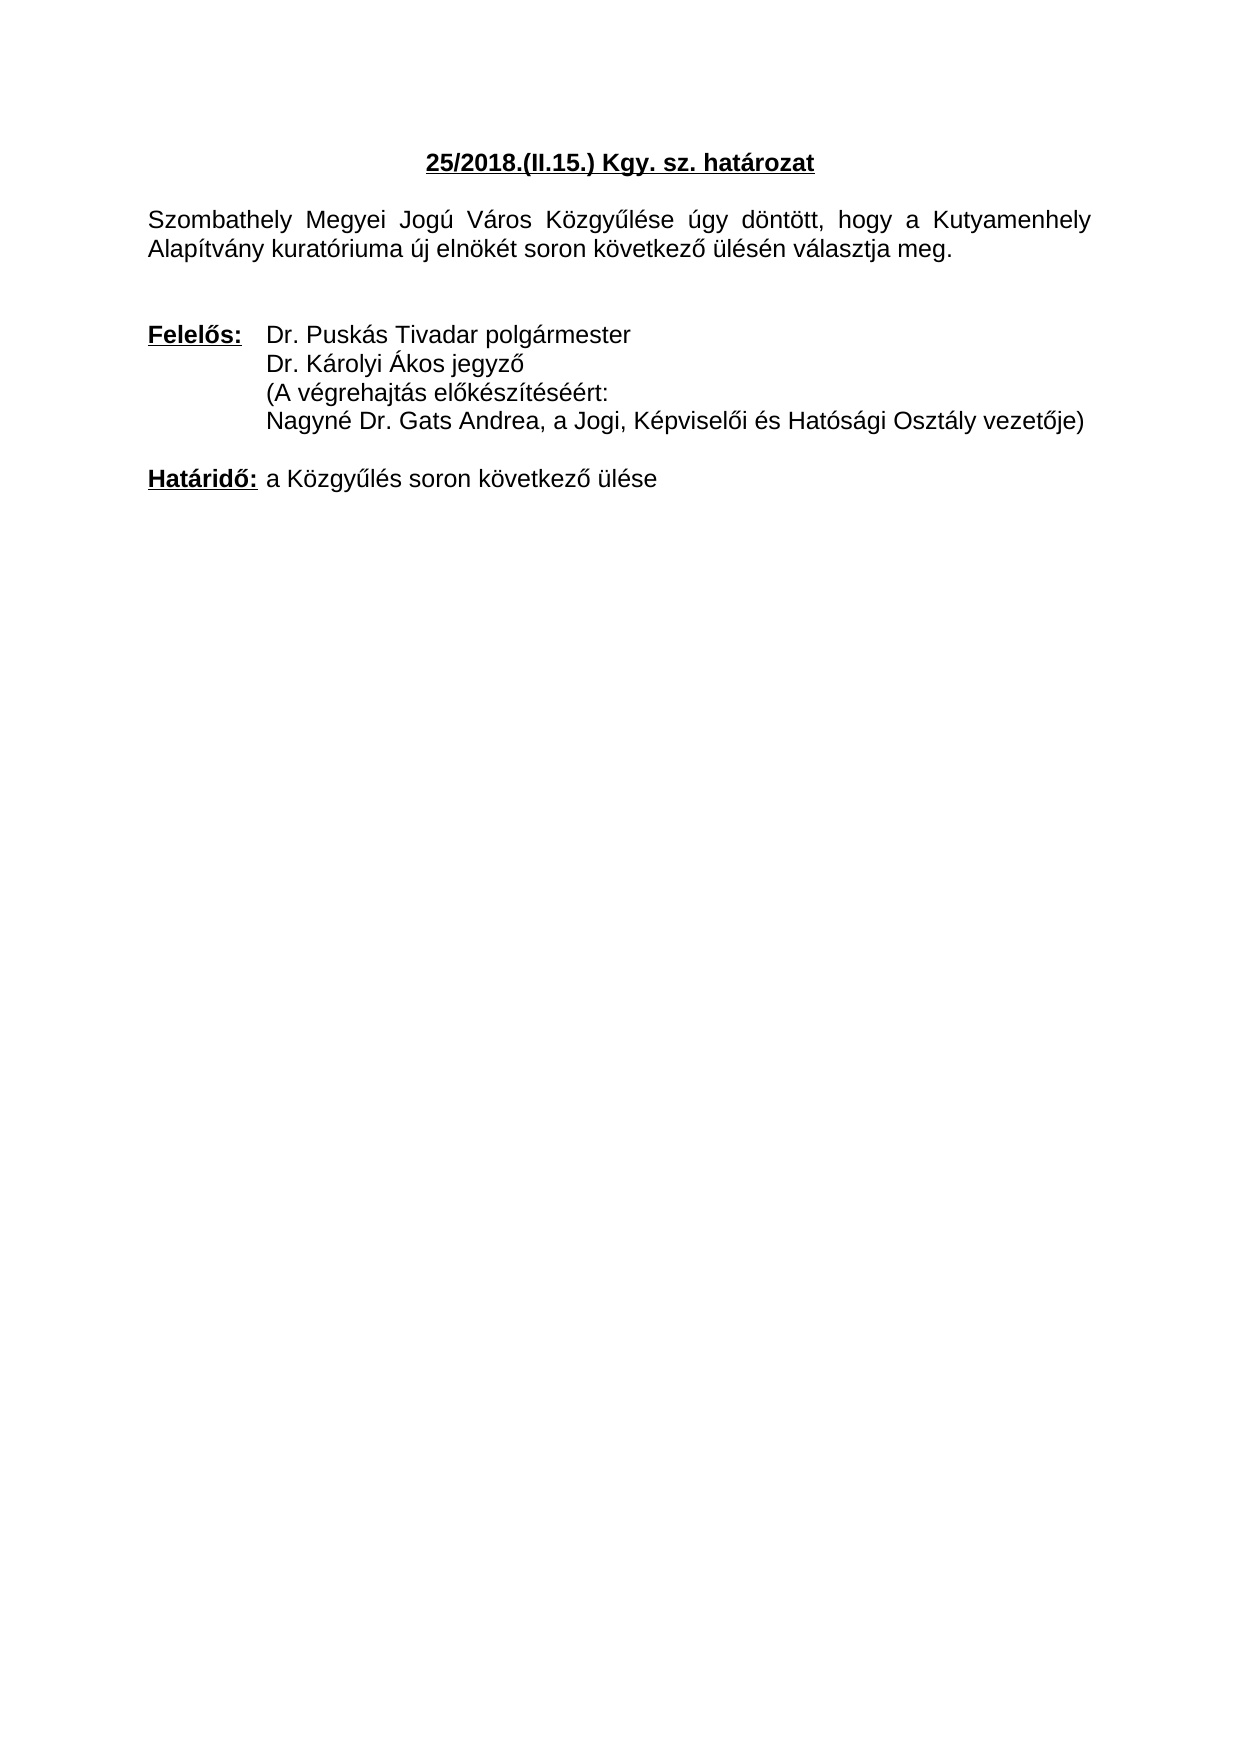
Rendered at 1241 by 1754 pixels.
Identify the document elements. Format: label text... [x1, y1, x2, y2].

text (A végrehajtás előkészítéséért: [148, 378, 1093, 406]
text Dr. Károlyi Ákos jegyző [148, 349, 1093, 378]
text Határidő: a Közgyűlés soron következő ülése [148, 464, 1093, 493]
text 25/2018.(II.15.) Kgy. sz. határozat [148, 148, 1093, 176]
text Felelős: Dr. Puskás Tivadar polgármester [148, 320, 1093, 349]
text Szombathely Megyei Jogú Város Közgyűlése úgy döntött, hogy a Kutyamenhely Alapítvány kuratóriuma új elnökét soron következő ülésén választja meg. [148, 205, 1093, 263]
text Nagyné Dr. Gats Andrea, a Jogi, Képviselői és Hatósági Osztály vezetője) [266, 406, 1093, 435]
